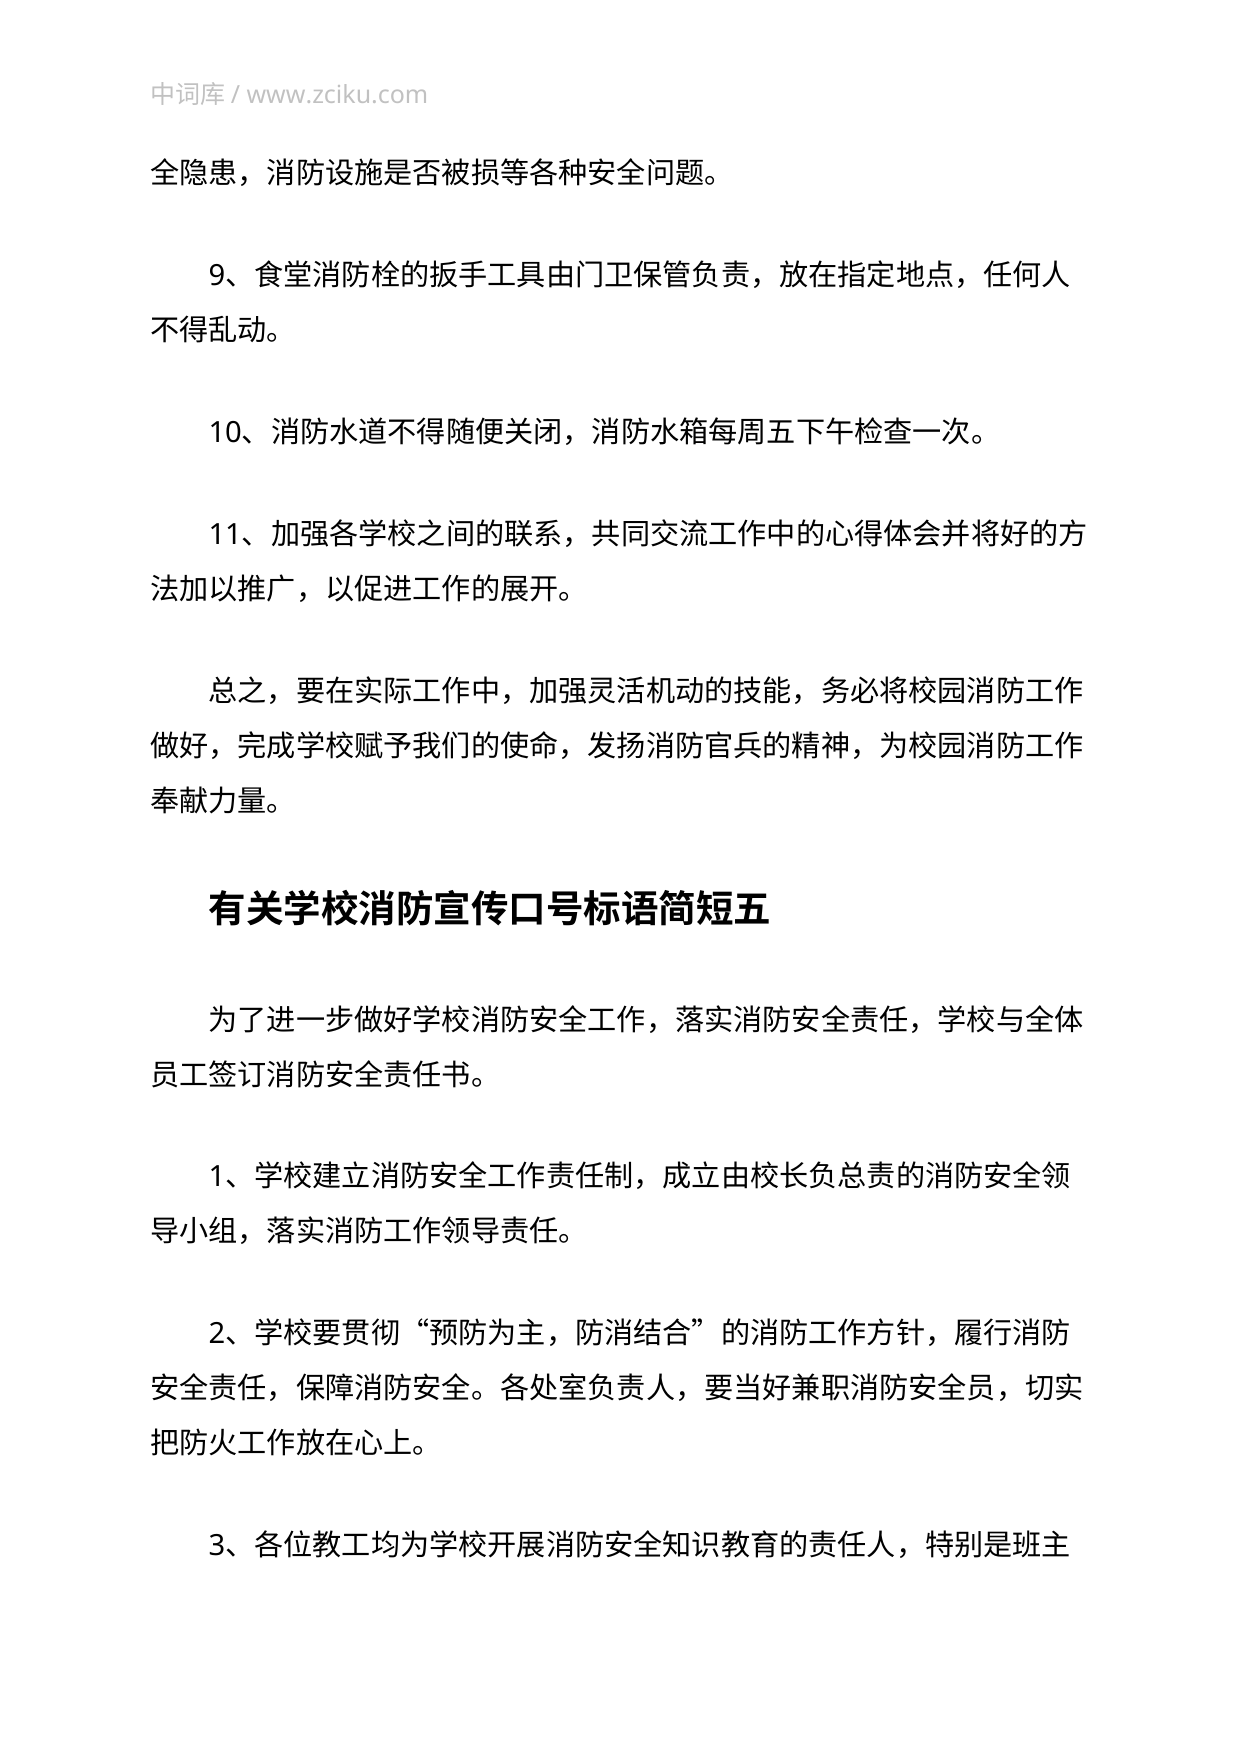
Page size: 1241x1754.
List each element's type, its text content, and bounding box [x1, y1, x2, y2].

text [150, 1521, 1090, 1564]
text 有关学校消防宣传口号标语简短五 [150, 879, 1090, 933]
text 10、消防水道不得随便关闭，消防水箱每周五下午检查一次。 [150, 408, 1090, 451]
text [150, 150, 1090, 192]
text 为了进一步做好学校消防安全工作，落实消防安全责任，学校与全体员工签订消防安全责任书。 [150, 996, 1090, 1093]
text 1、学校建立消防安全工作责任制，成立由校长负总责的消防安全领导小组，落实消防工作领导责任。 [150, 1153, 1090, 1250]
text 9、食堂消防栓的扳手工具由门卫保管负责，放在指定地点，任何人不得乱动。 [150, 252, 1090, 349]
text 总之，要在实际工作中，加强灵活机动的技能，务必将校园消防工作做好，完成学校赋予我们的使命，发扬消防官兵的精神，为校园消防工作奉献力量。 [150, 667, 1090, 819]
text 2、学校要贯彻“预防为主，防消结合”的消防工作方针，履行消防安全责任，保障消防安全。各处室负责人，要当好兼职消防安全员，切实把防火工作放在心上。 [150, 1310, 1090, 1462]
text 11、加强各学校之间的联系，共同交流工作中的心得体会并将好的方法加以推广，以促进工作的展开。 [150, 511, 1090, 608]
